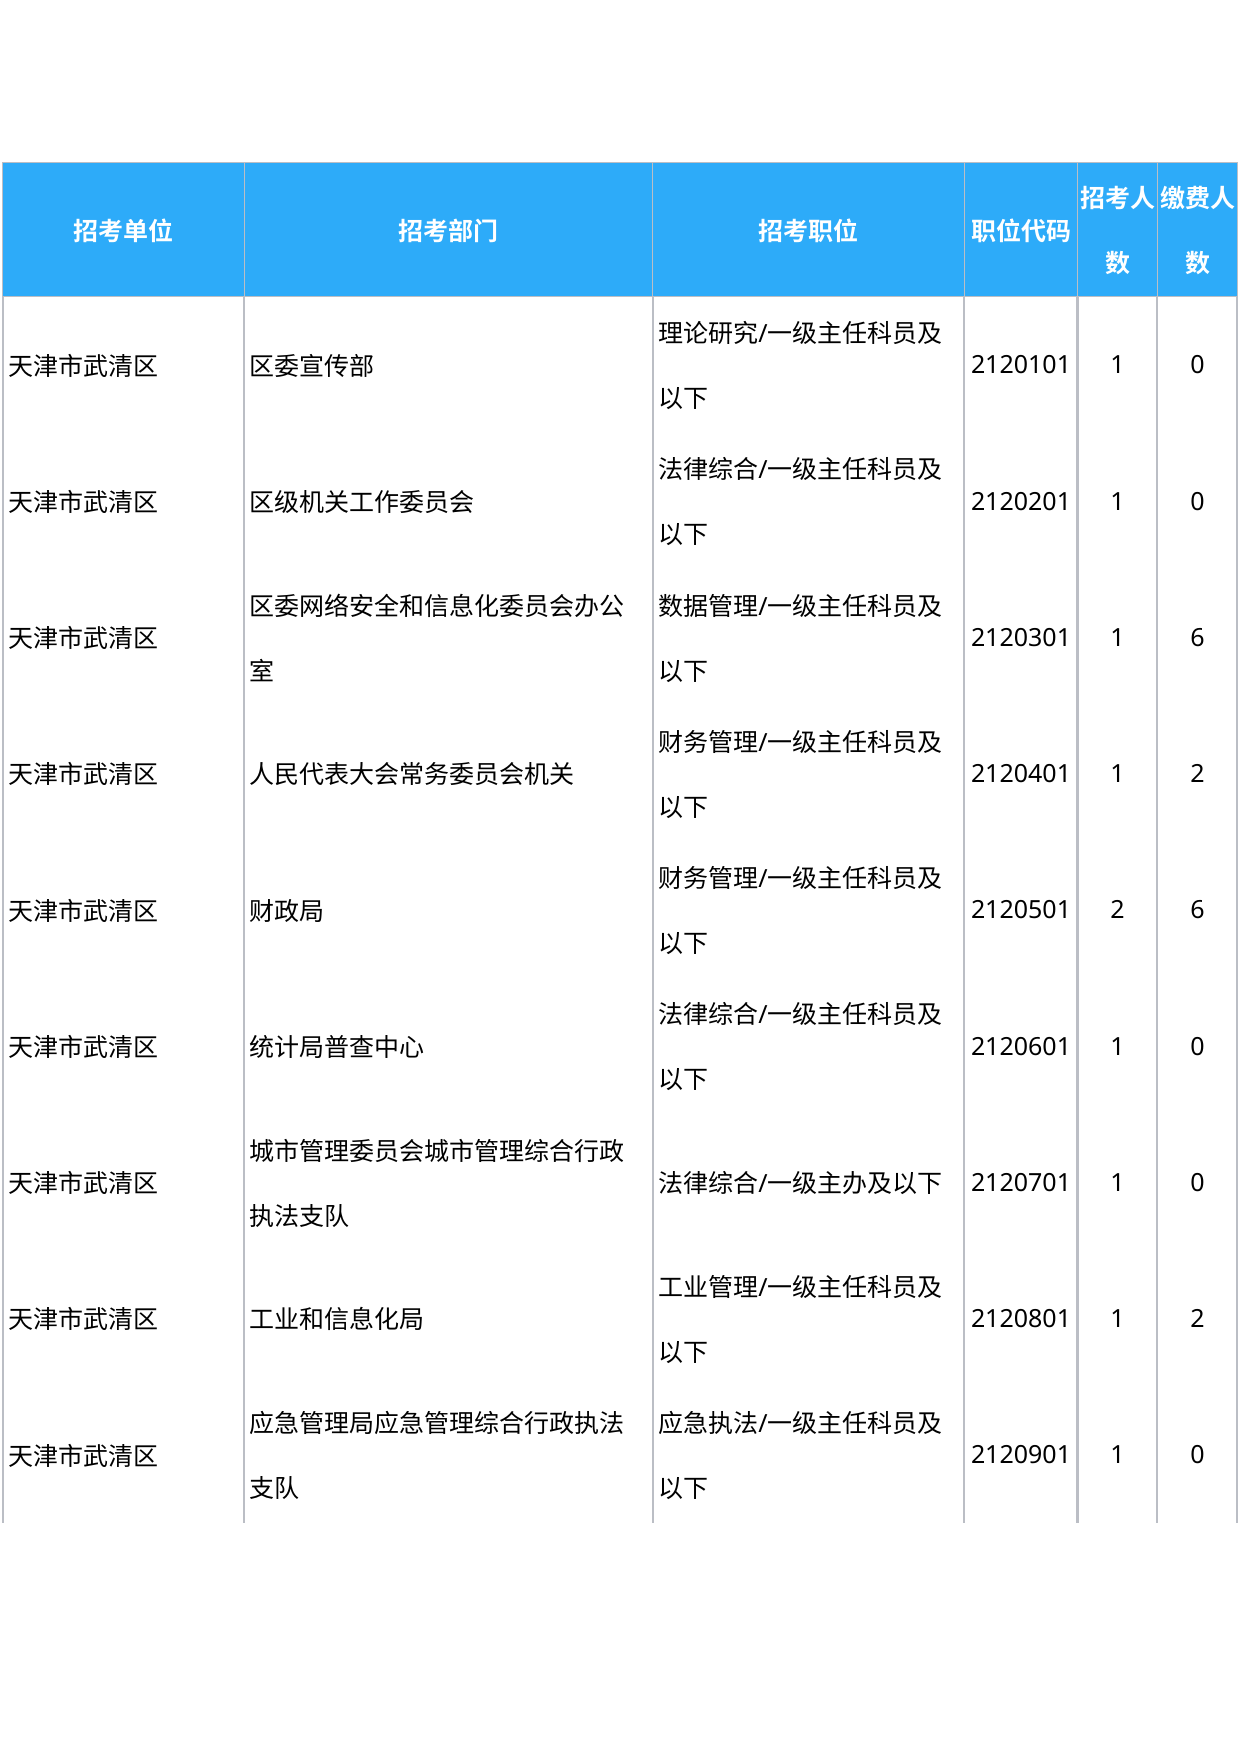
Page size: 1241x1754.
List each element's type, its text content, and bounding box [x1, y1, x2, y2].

table_header 招考人数 [1078, 163, 1157, 296]
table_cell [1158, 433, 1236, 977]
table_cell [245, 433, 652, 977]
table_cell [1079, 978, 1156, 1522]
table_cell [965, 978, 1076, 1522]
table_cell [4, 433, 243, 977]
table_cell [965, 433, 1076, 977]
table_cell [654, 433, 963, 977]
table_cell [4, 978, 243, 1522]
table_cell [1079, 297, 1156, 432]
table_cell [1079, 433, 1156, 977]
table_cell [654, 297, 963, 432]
table_header 招考部门 [245, 163, 652, 296]
table_header 职位代码 [965, 163, 1077, 296]
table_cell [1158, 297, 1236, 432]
table_header 缴费人数 [1158, 163, 1237, 296]
table_header 招考单位 [3, 163, 244, 296]
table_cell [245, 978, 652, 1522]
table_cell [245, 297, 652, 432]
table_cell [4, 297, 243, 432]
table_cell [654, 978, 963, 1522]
table_header 招考职位 [653, 163, 964, 296]
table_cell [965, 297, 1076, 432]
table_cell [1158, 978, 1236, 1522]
